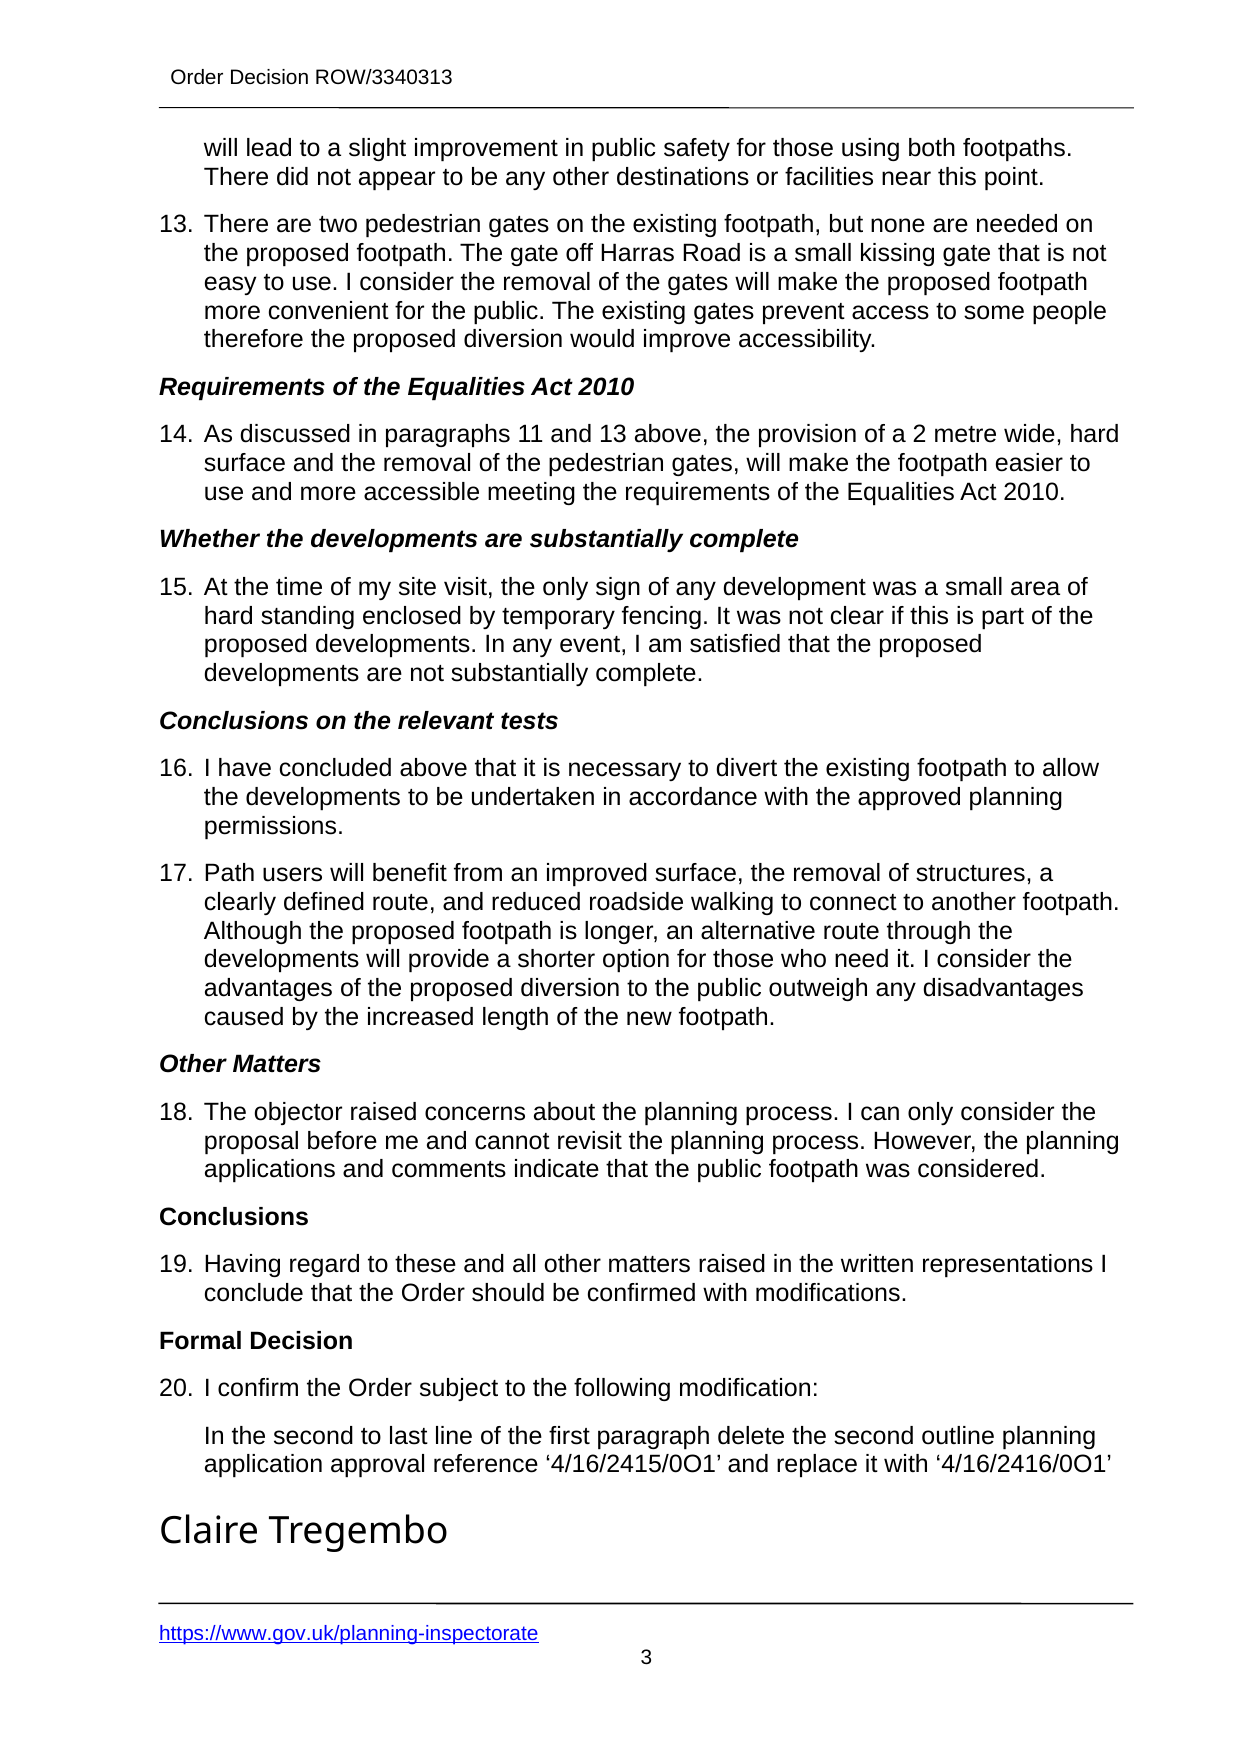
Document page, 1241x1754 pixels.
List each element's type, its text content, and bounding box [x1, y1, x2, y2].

text At the time of my site visit, the only sign of any development was a small area of hard standing enclosed by temporary fencing. It was not clear if this is part of the proposed developments. In any event, I am satisfied that the proposed developments are not substantially complete. [159, 572, 1128, 687]
list Other Matters [159, 1049, 1128, 1078]
list Requirements of the Equalities Act 2010 [159, 372, 1128, 401]
list Whether the developments are substantially complete [159, 524, 1128, 553]
text I have concluded above that it is necessary to divert the existing footpath to allow the developments to be undertaken in accordance with the approved planning permissions. [159, 753, 1128, 839]
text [159, 133, 1128, 191]
list In the second to last line of the first paragraph delete the second outline planning application approval reference ‘4/16/2415/0O1’ and replace it with ‘4/16/2416/0O1’ [204, 1421, 1128, 1478]
subtitle Formal Decision [159, 1326, 1128, 1354]
text Path users will benefit from an improved surface, the removal of structures, a clearly defined route, and reduced roadside walking to connect to another footpath. Although the proposed footpath is longer, an alternative route through the developments will provide a shorter option for those who need it. I consider the advantages of the proposed diversion to the public outweigh any disadvantages caused by the increased length of the new footpath. [159, 858, 1128, 1031]
subtitle Conclusions [159, 1202, 1128, 1231]
list Conclusions on the relevant tests [159, 706, 1128, 734]
list Claire Tregembo [159, 1503, 1128, 1554]
text As discussed in paragraphs 11 and 13 above, the provision of a 2 metre wide, hard surface and the removal of the pedestrian gates, will make the footpath easier to use and more accessible meeting the requirements of the Equalities Act 2010. [159, 419, 1128, 506]
text I confirm the Order subject to the following modification: [159, 1373, 1128, 1402]
text The objector raised concerns about the planning process. I can only consider the proposal before me and cannot revisit the planning process. However, the planning applications and comments indicate that the public footpath was considered. [159, 1097, 1128, 1183]
text Having regard to these and all other matters raised in the written representations I conclude that the Order should be confirmed with modifications. [159, 1249, 1128, 1307]
text There are two pedestrian gates on the existing footpath, but none are needed on the proposed footpath. The gate off Harras Road is a small kissing gate that is not easy to use. I consider the removal of the gates will make the proposed footpath more convenient for the public. The existing gates prevent access to some people therefore the proposed diversion would improve accessibility. [159, 209, 1128, 353]
